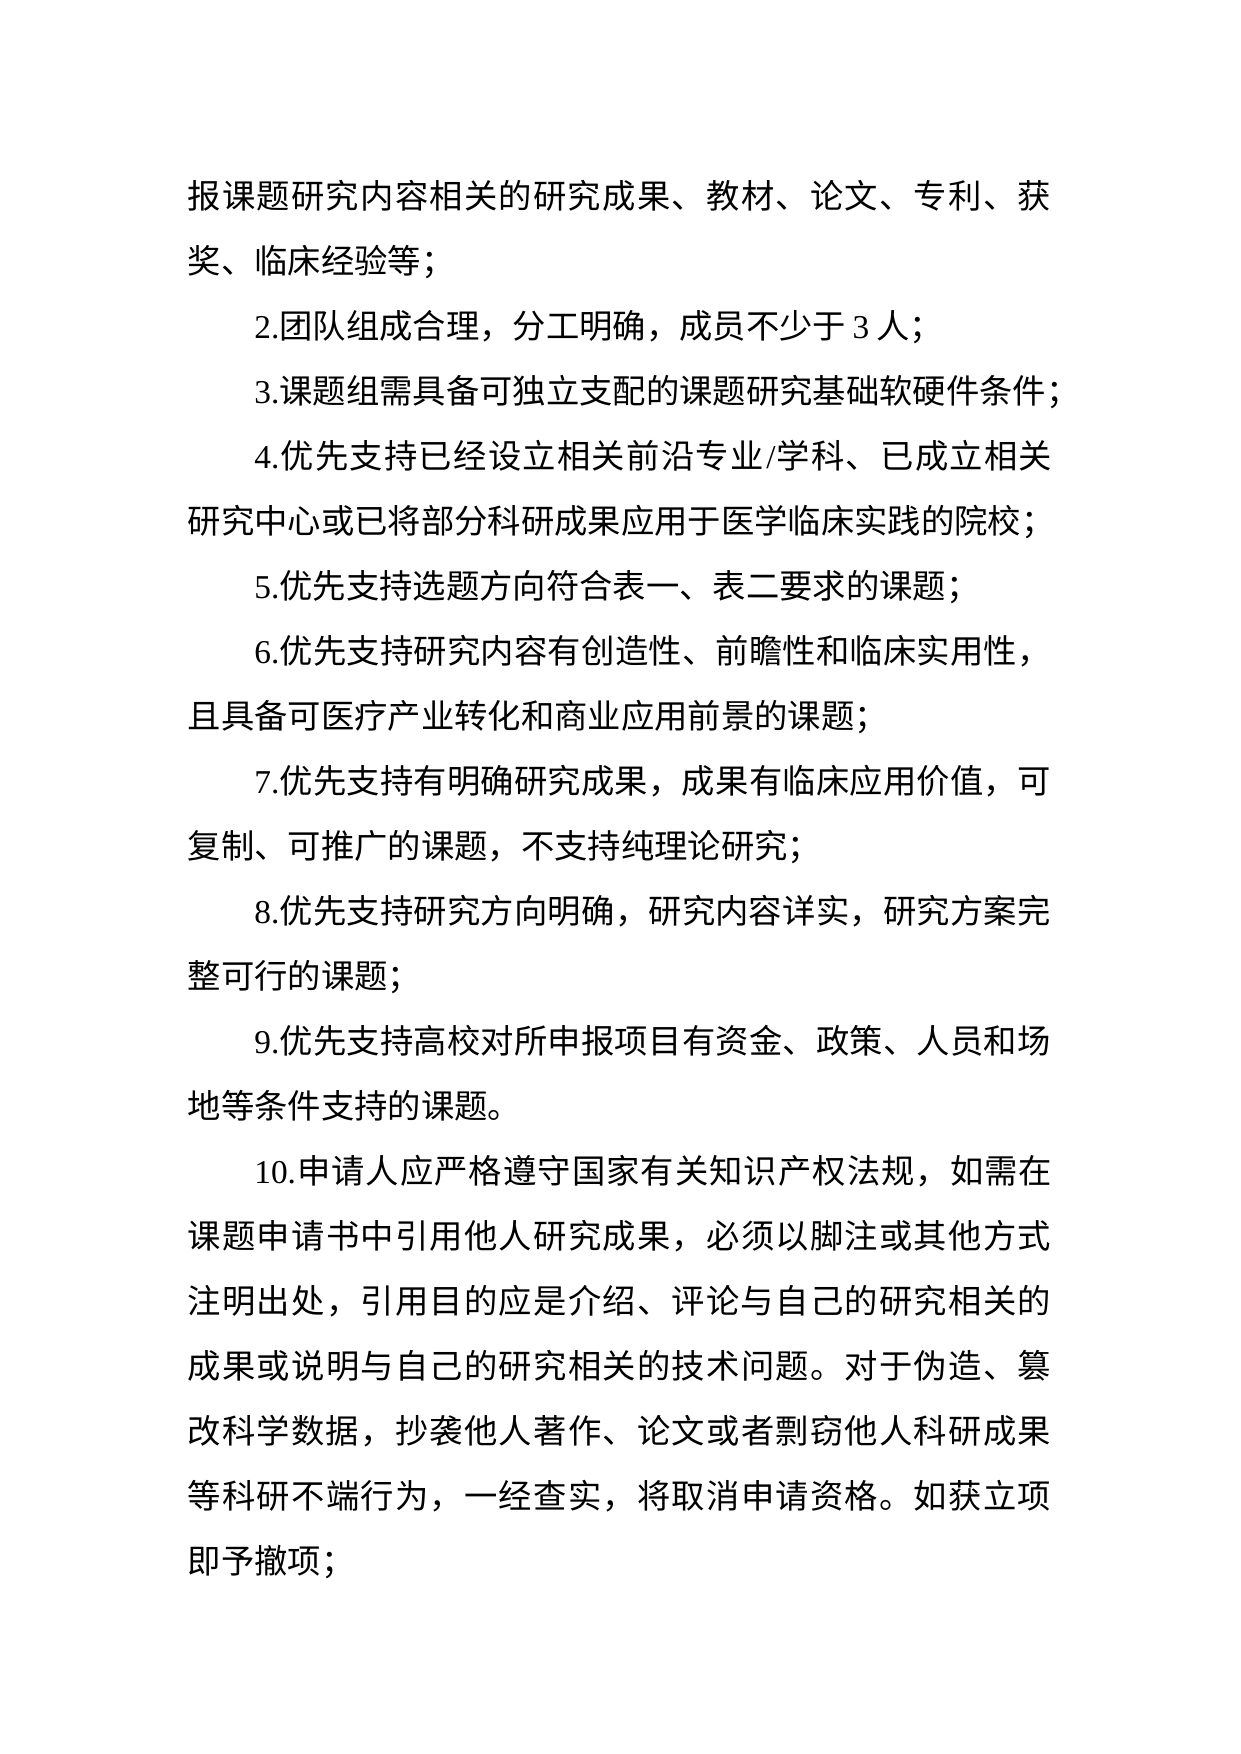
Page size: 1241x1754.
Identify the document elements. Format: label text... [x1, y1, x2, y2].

text 5.优先支持选题方向符合表一、表二要求的课题； [187, 552, 1053, 617]
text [187, 162, 1053, 292]
text 9.优先支持高校对所申报项目有资金、政策、人员和场地等条件支持的课题。 [187, 1007, 1053, 1137]
text 3.课题组需具备可独立支配的课题研究基础软硬件条件； [187, 357, 1053, 422]
text 4.优先支持已经设立相关前沿专业/学科、已成立相关研究中心或已将部分科研成果应用于医学临床实践的院校； [187, 422, 1053, 552]
text 2.团队组成合理，分工明确，成员不少于3人； [187, 292, 1053, 357]
text 8.优先支持研究方向明确，研究内容详实，研究方案完整可行的课题； [187, 877, 1053, 1007]
text 6.优先支持研究内容有创造性、前瞻性和临床实用性，且具备可医疗产业转化和商业应用前景的课题； [187, 617, 1053, 747]
text 7.优先支持有明确研究成果，成果有临床应用价值，可复制、可推广的课题，不支持纯理论研究； [187, 747, 1053, 877]
text 10.申请人应严格遵守国家有关知识产权法规，如需在课题申请书中引用他人研究成果，必须以脚注或其他方式注明出处，引用目的应是介绍、评论与自己的研究相关的成果或说明与自己的研究相关的技术问题。对于伪造、篡改科学数据，抄袭他人著作、论文或者剽窃他人科研成果等科研不端行为，一经查实，将取消申请资格。如获立项即予撤项； [187, 1137, 1053, 1592]
